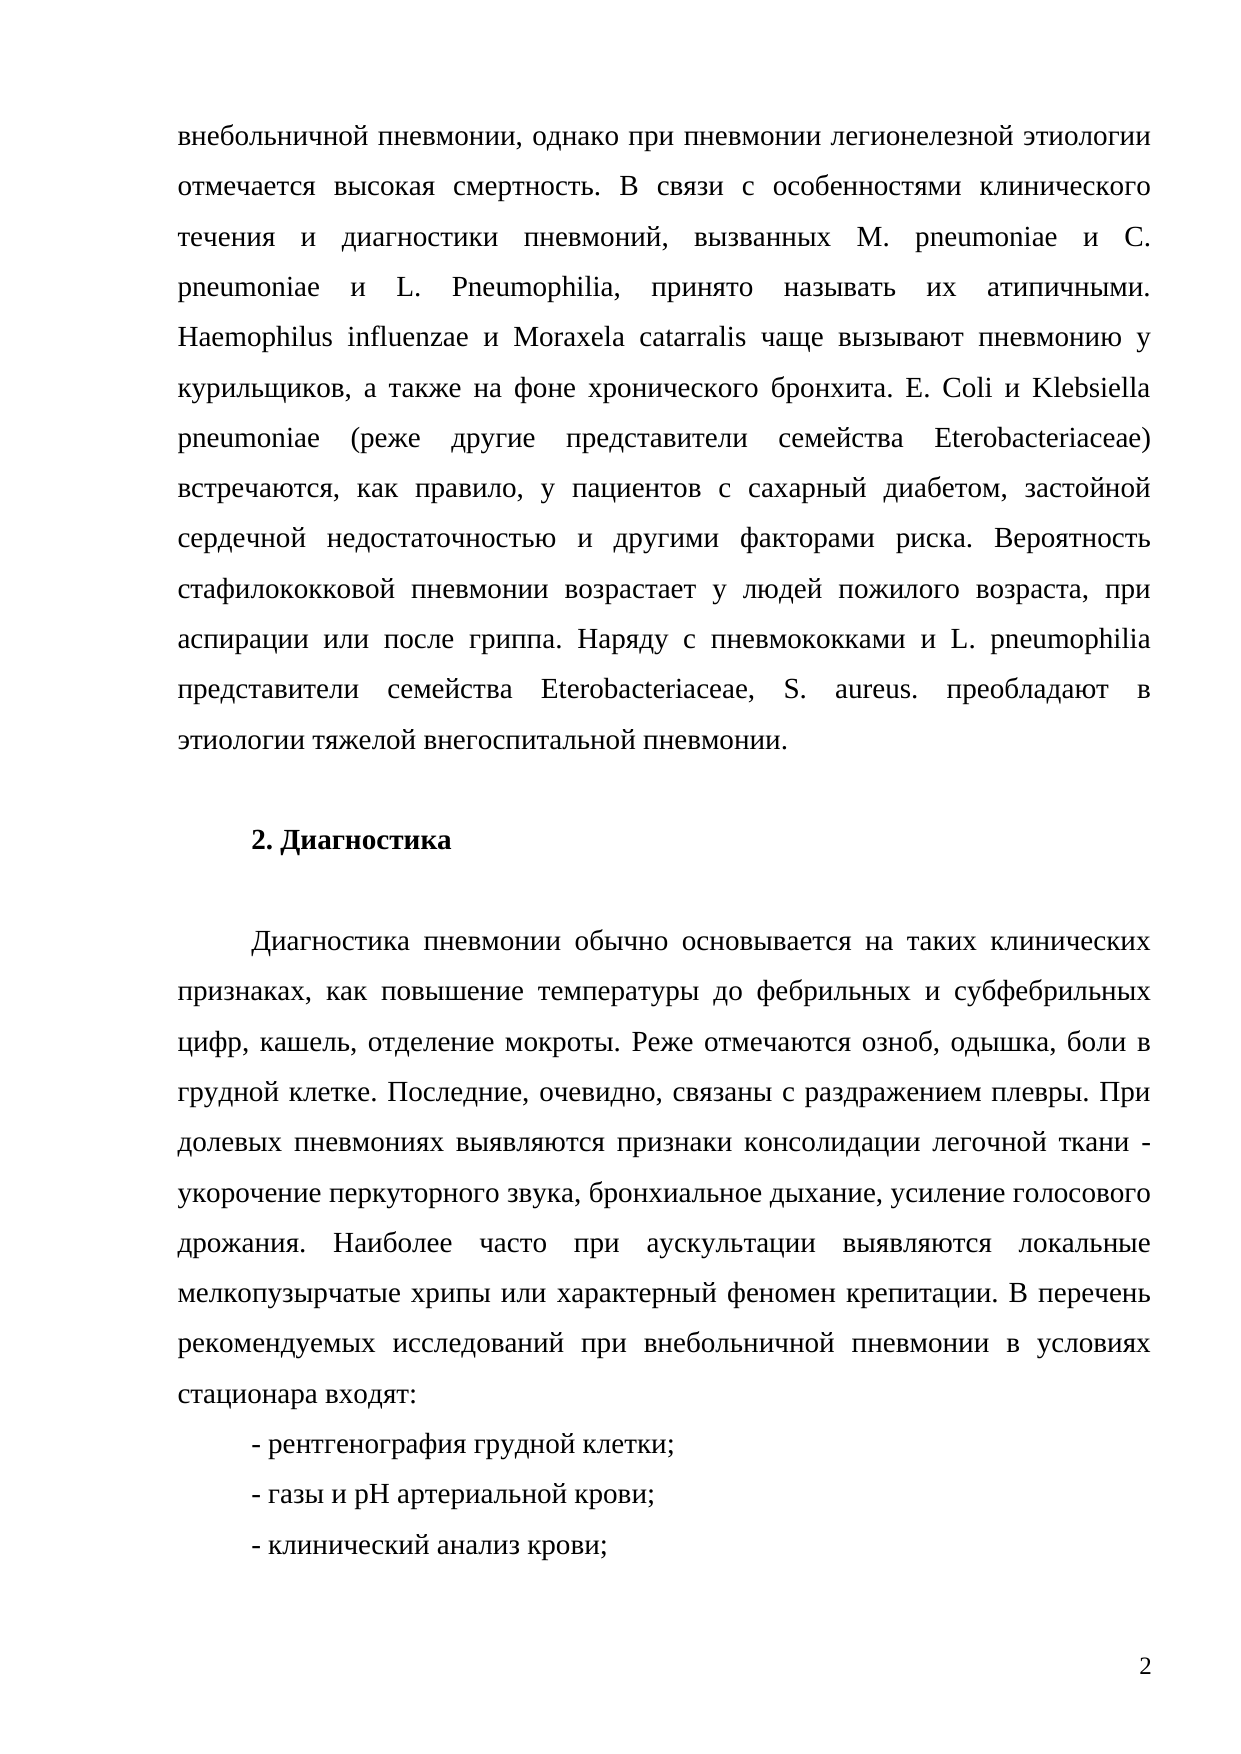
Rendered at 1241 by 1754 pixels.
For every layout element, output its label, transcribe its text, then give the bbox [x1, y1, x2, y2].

text - газы и рН артериальной крови; [177, 1477, 1152, 1510]
text - клинический анализ крови; [177, 1527, 1152, 1560]
text Диагностика пневмонии обычно основывается на таких клинических признаках, как повышение температуры до фебрильных и субфебрильных цифр, кашель, отделение мокроты. Реже отмечаются озноб, одышка, боли в грудной клетке. Последние, очевидно, связаны с раздражением плевры. При долевых пневмониях выявляются признаки консолидации легочной ткани - укорочение перкуторного звука, бронхиальное дыхание, усиление голосового дрожания. Наиболее часто при аускультации выявляются локальные мелкопузырчатые хрипы или характерный феномен крепитации. В перечень рекомендуемых исследований при внебольничной пневмонии в условиях стационара входят: [177, 923, 1152, 1409]
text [177, 118, 1152, 755]
text - рентгенография грудной клетки; [177, 1426, 1152, 1460]
text 2. Диагностика [177, 822, 1152, 856]
